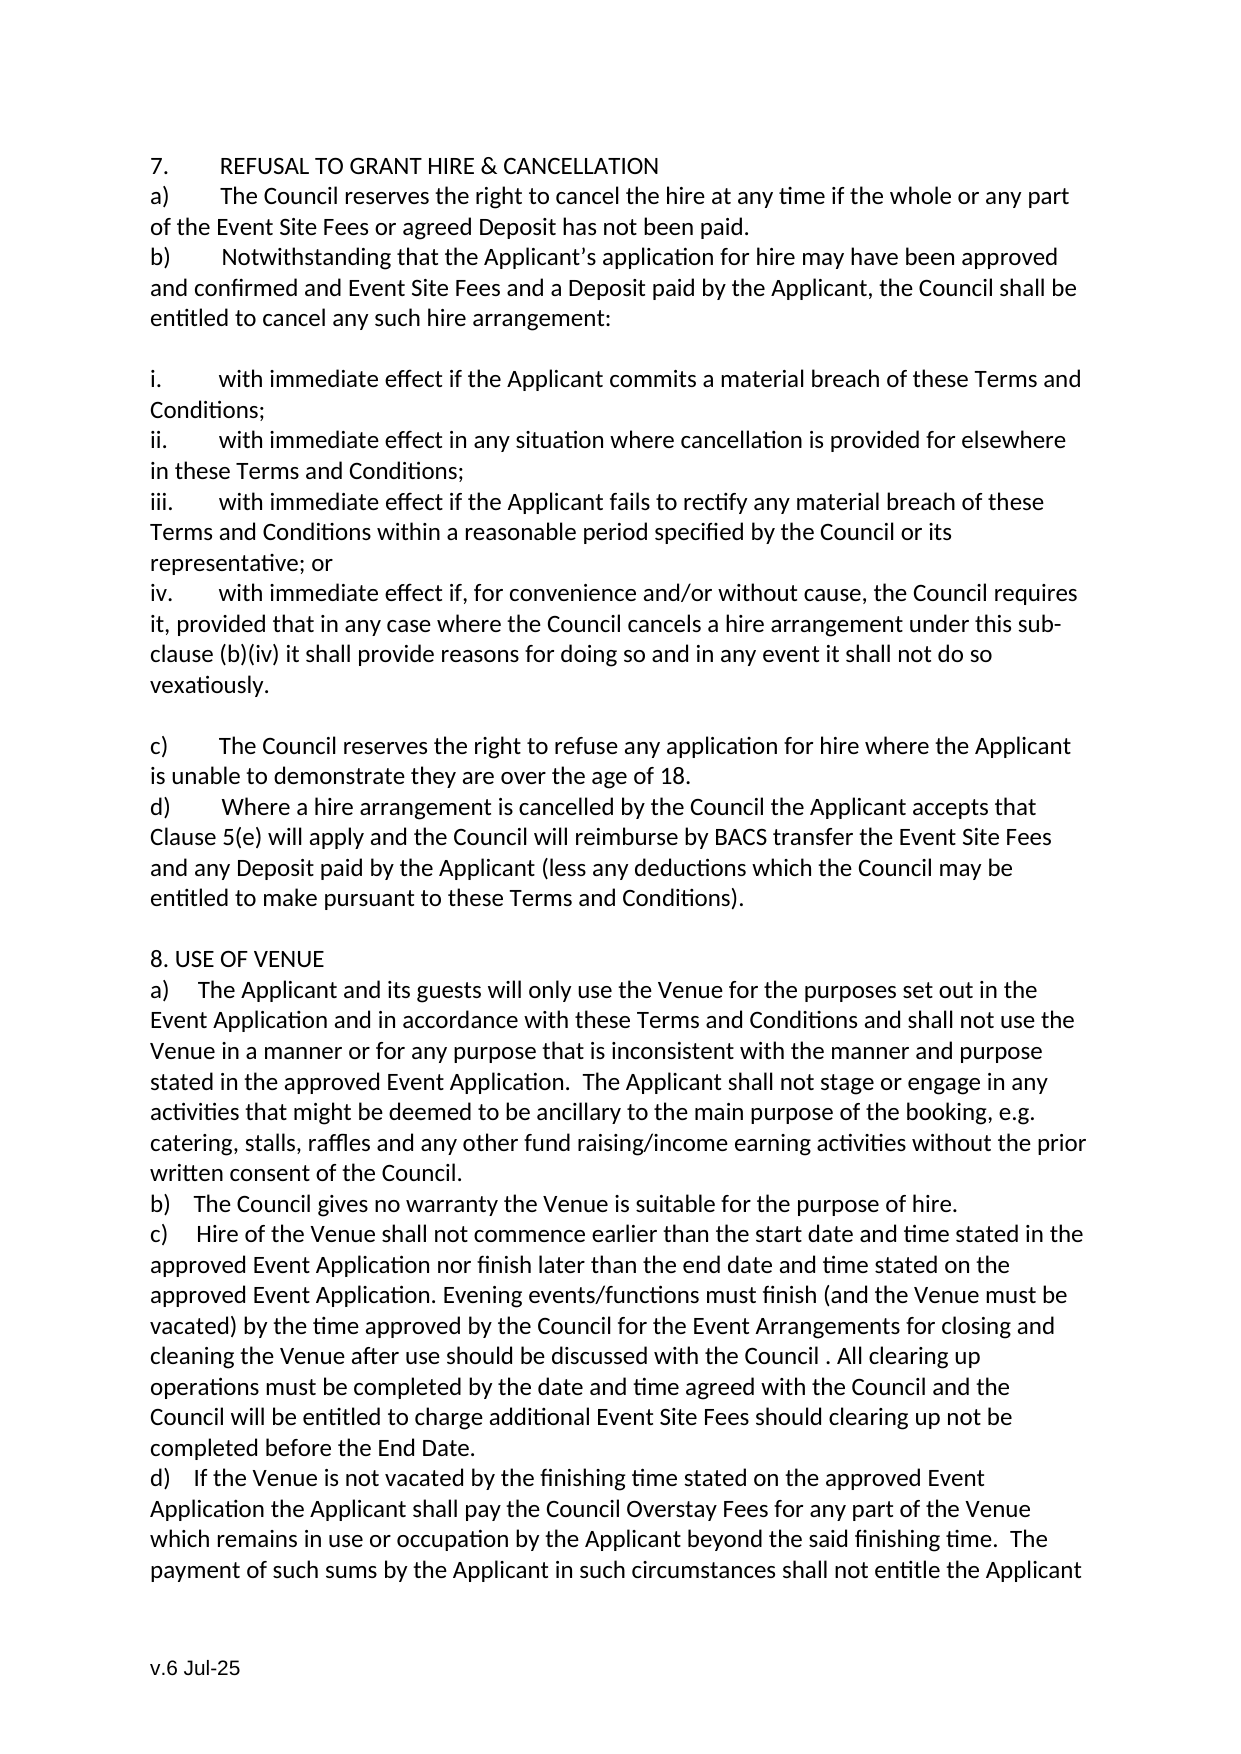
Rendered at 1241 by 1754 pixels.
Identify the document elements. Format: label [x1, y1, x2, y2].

text [150, 150, 1090, 1584]
